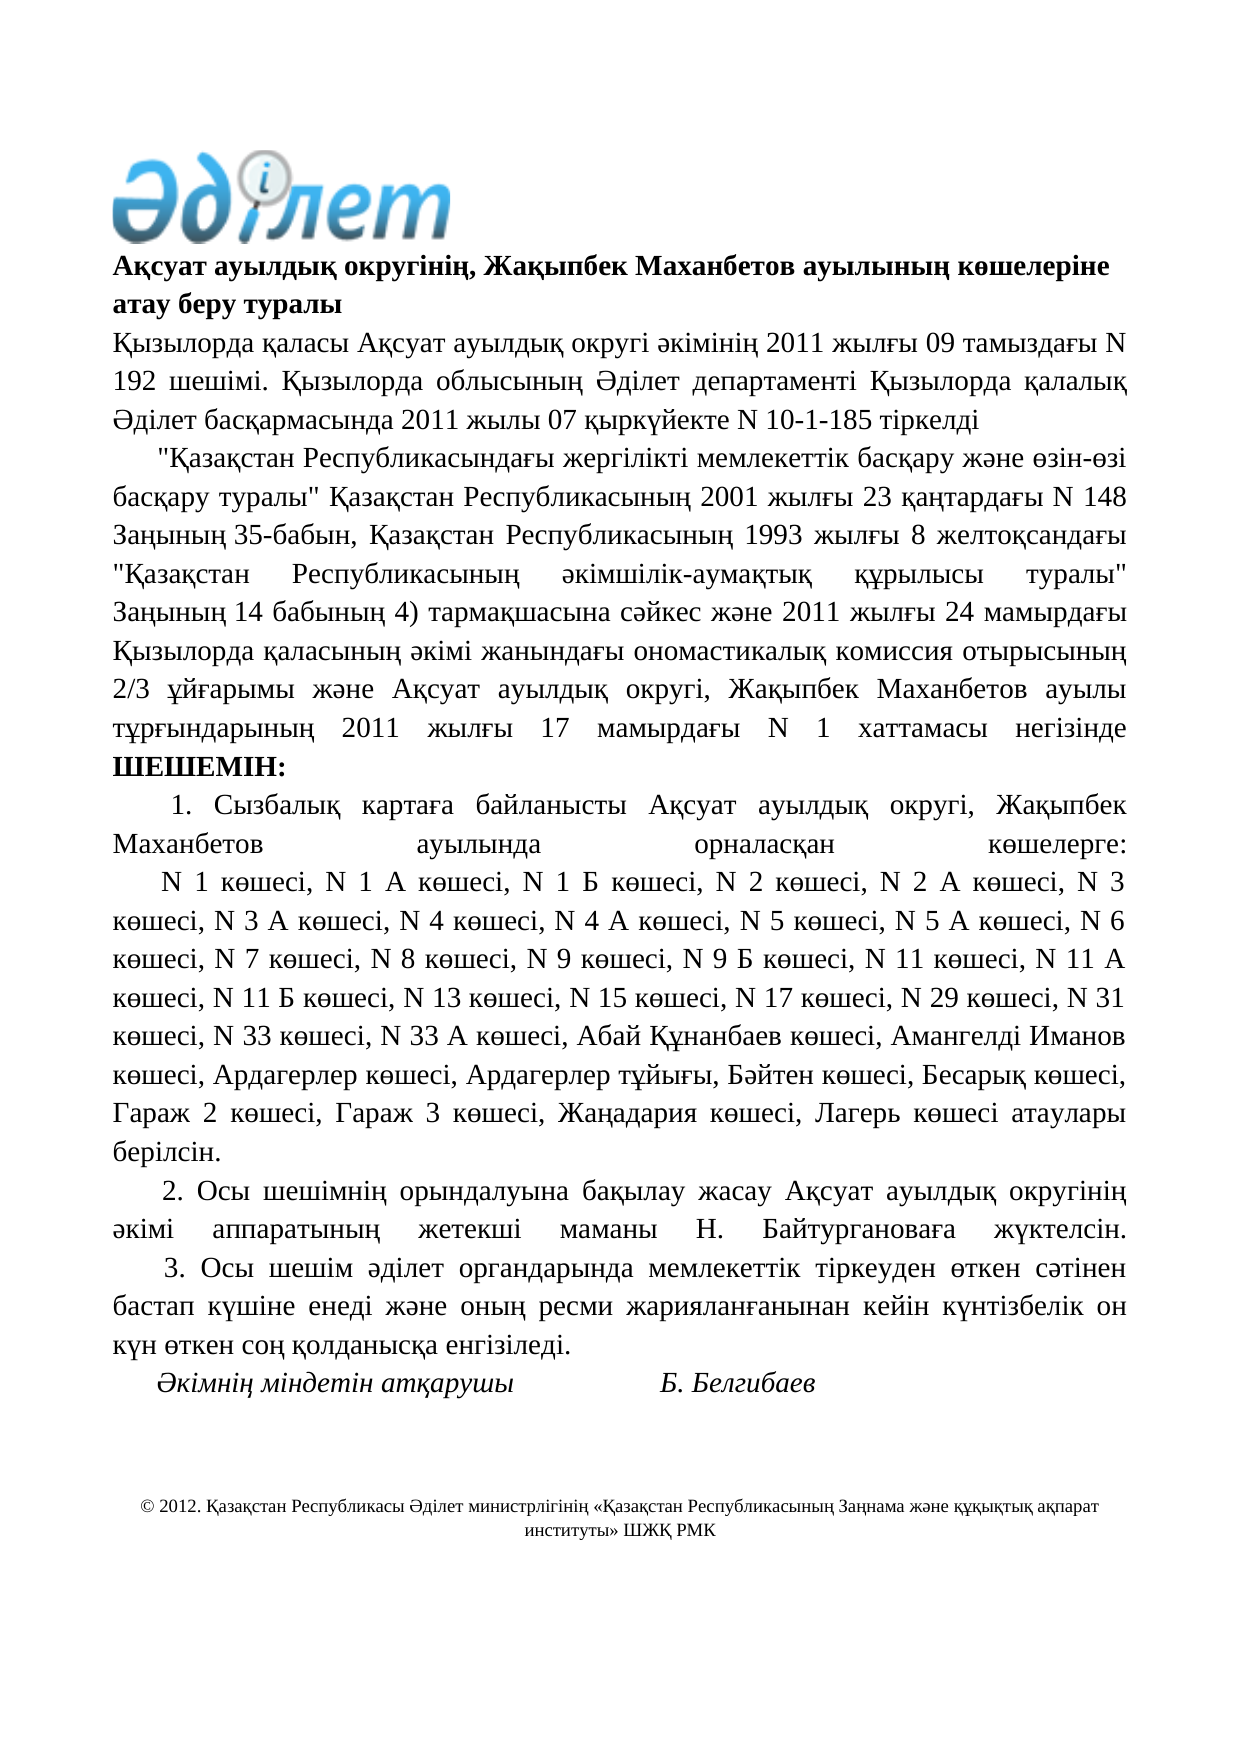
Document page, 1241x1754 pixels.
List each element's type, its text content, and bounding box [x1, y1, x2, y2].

text Ақсуат ауылдық округінің, Жақыпбек Маханбетов ауылының көшелеріне атау беру туралы [112, 248, 1128, 320]
text Қызылорда қаласы Ақсуат ауылдық округі әкімінің 2011 жылғы 09 тамыздағы N 192 шешімі. Қызылорда облысының Әділет департаменті Қызылорда қалалық Әділет басқармасында 2011 жылы 07 қыркүйекте N 10-1-185 тіркелді [112, 325, 1128, 435]
text © 2012. Қазақстан Республикасы Әділет министрлігінің «Қазақстан Республикасының Заңнама және құқықтық ақпарат институты» ШЖҚ РМК [112, 1494, 1128, 1541]
text Әкімнің міндетін атқарушы Б. Белгибаев [112, 1365, 1128, 1399]
picture [112, 150, 451, 244]
text "Қазақстан Республикасындағы жергілікті мемлекеттік басқару және өзін-өзі басқару туралы" Қазақстан Республикасының 2001 жылғы 23 қаңтардағы N 148 Заңының 35-бабын, Қазақстан Республикасының 1993 жылғы 8 желтоқсандағы "Қазақстан Республикасының әкімшілік-аумақтық құрылысы туралы" Заңының 14 бабының 4) тармақшасына сәйкес және 2011 жылғы 24 мамырдағы Қызылорда қаласының әкімі жанындағы ономастикалық комиссия отырысының 2/3 ұйғарымы және Ақсуат ауылдық округі, Жақыпбек Маханбетов ауылы тұрғындарының 2011 жылғы 17 мамырдағы N 1 хаттамасы негізінде ШЕШЕМІН: 1. Сызбалық картаға байланысты Ақсуат ауылдық округі, Жақыпбек Маханбетов ауылында орналасқан көшелерге: N 1 көшесі, N 1 А көшесі, N 1 Б көшесі, N 2 көшесі, N 2 А көшесі, N 3 көшесі, N 3 А көшесі, N 4 көшесі, N 4 А көшесі, N 5 көшесі, N 5 А көшесі, N 6 көшесі, N 7 көшесі, N 8 көшесі, N 9 көшесі, N 9 Б көшесі, N 11 көшесі, N 11 А көшесі, N 11 Б көшесі, N 13 көшесі, N 15 көшесі, N 17 көшесі, N 29 көшесі, N 31 көшесі, N 33 көшесі, N 33 А көшесі, Абай Құнанбаев көшесі, Амангелді Иманов көшесі, Ардагерлер көшесі, Ардагерлер тұйығы, Бәйтен көшесі, Бесарық көшесі, Гараж 2 көшесі, Гараж 3 көшесі, Жаңадария көшесі, Лагерь көшесі атаулары берілсін. 2. Осы шешімнің орындалуына бақылау жасау Ақсуат ауылдық округінің әкімі аппаратының жетекші маманы Н. Байтургановаға жүктелсін. 3. Осы шешім әділет органдарында мемлекеттік тіркеуден өткен сәтінен бастап күшіне енеді және оның ресми жарияланғанынан кейін күнтізбелік он күн өткен соң қолданысқа енгізіледі. [112, 440, 1128, 1360]
